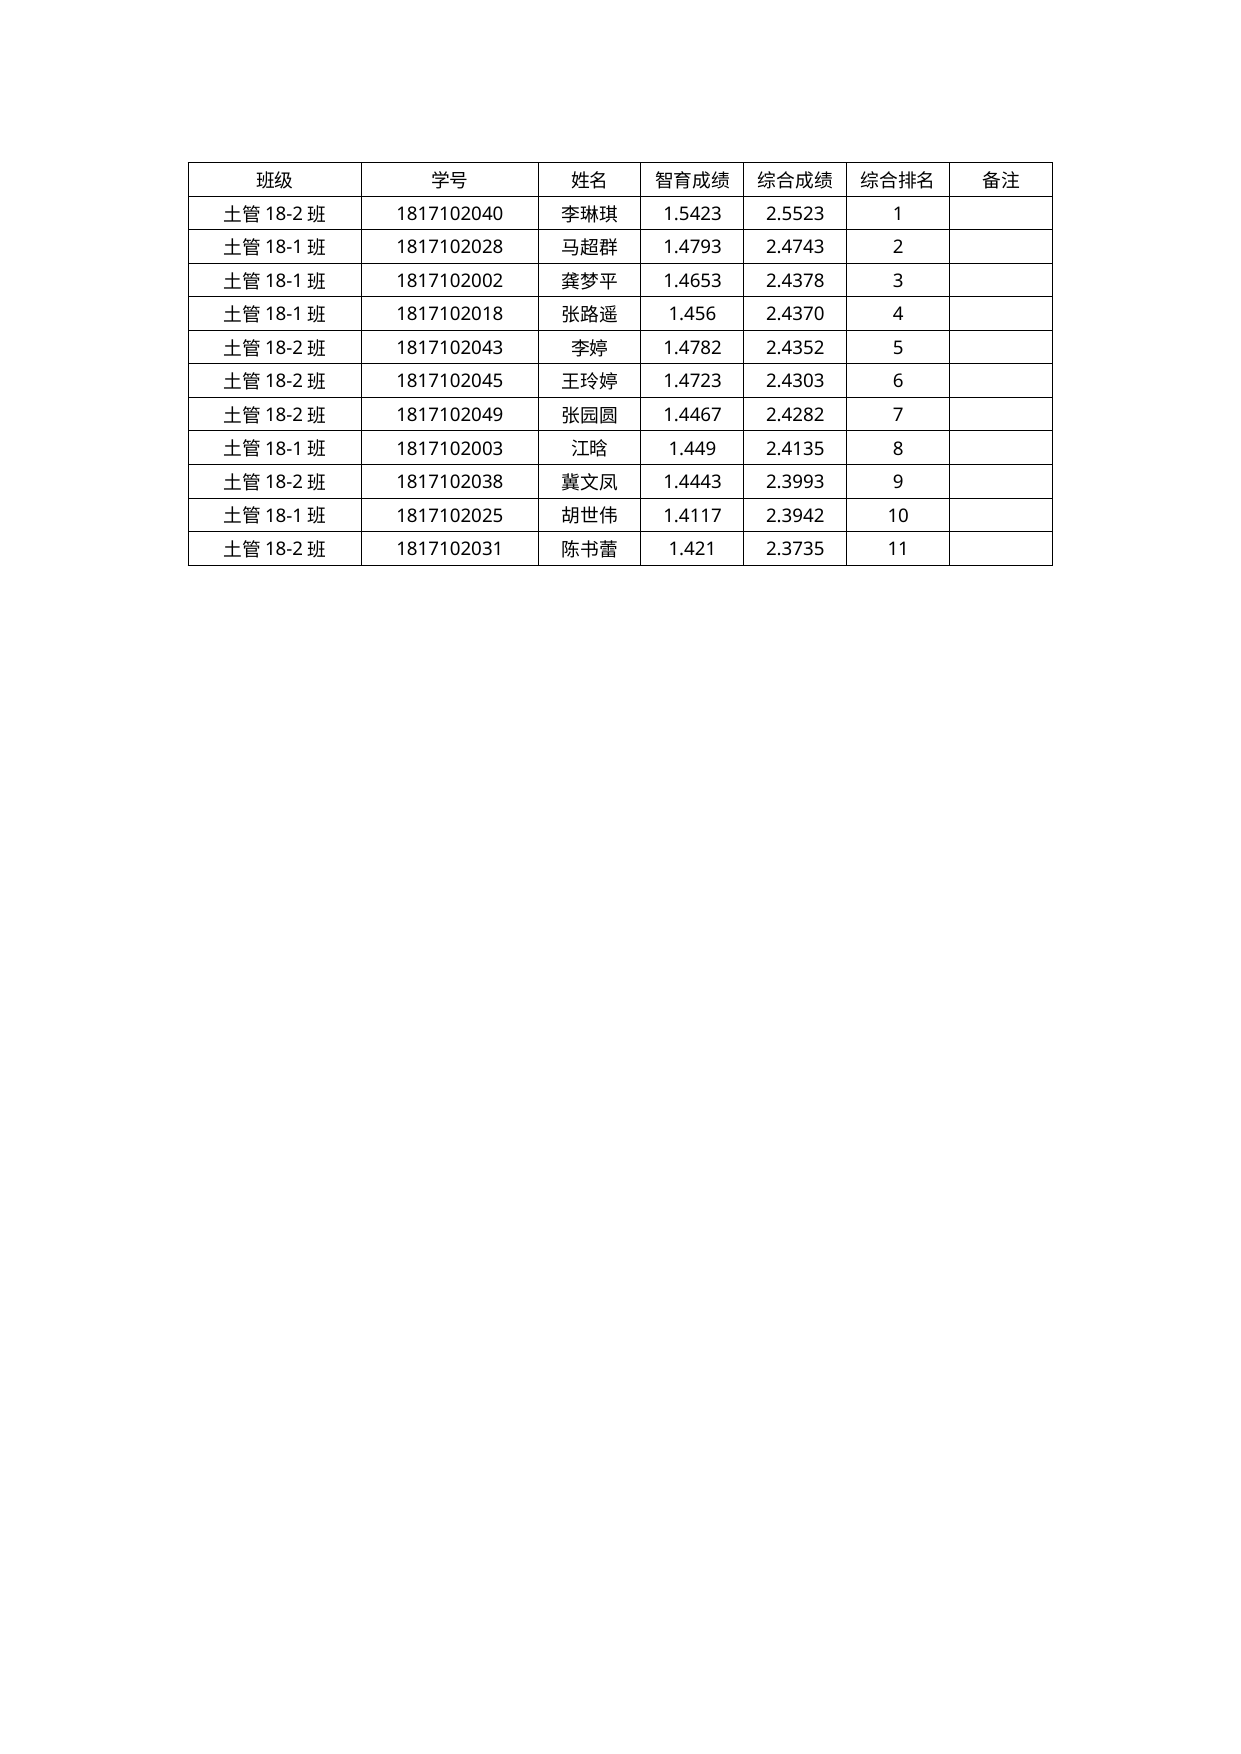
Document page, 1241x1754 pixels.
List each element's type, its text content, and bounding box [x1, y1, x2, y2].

table_cell 1817102025 [362, 499, 538, 531]
table_cell 2 [847, 230, 949, 263]
table_cell 1.4653 [641, 264, 743, 296]
table_cell 8 [847, 431, 949, 464]
table_cell 土管18-2班 [189, 398, 361, 430]
table_header 班级 [189, 163, 361, 196]
table_cell 1817102028 [362, 230, 538, 263]
table_cell 2.3993 [744, 465, 846, 497]
table_cell 张路遥 [539, 297, 640, 330]
table_cell 1.456 [641, 297, 743, 330]
table_cell 李琳琪 [539, 197, 640, 229]
table_cell 1.4467 [641, 398, 743, 430]
table_cell 江晗 [539, 431, 640, 464]
table_cell 1817102049 [362, 398, 538, 430]
table_cell [950, 499, 1052, 531]
table_cell 胡世伟 [539, 499, 640, 531]
table_cell 5 [847, 331, 949, 363]
table_cell 2.4378 [744, 264, 846, 296]
table_cell 王玲婷 [539, 364, 640, 397]
table_cell 1817102043 [362, 331, 538, 363]
table_cell 土管18-1班 [189, 230, 361, 263]
table_cell 1.449 [641, 431, 743, 464]
table_cell [950, 431, 1052, 464]
table_cell 2.3735 [744, 532, 846, 564]
table_cell 2.5523 [744, 197, 846, 229]
table_cell 2.4370 [744, 297, 846, 330]
table_cell 土管18-1班 [189, 431, 361, 464]
table_cell 2.4303 [744, 364, 846, 397]
table_cell 1817102018 [362, 297, 538, 330]
table_cell 1.4443 [641, 465, 743, 497]
table_cell [950, 230, 1052, 263]
table_header 备注 [950, 163, 1052, 196]
table_header 姓名 [539, 163, 640, 196]
table_cell 土管18-2班 [189, 465, 361, 497]
table_cell 龚梦平 [539, 264, 640, 296]
table_cell 土管18-2班 [189, 331, 361, 363]
table_cell 1817102038 [362, 465, 538, 497]
table_cell 1.5423 [641, 197, 743, 229]
table_cell [950, 331, 1052, 363]
table_cell 陈书蕾 [539, 532, 640, 564]
table_cell 1.4793 [641, 230, 743, 263]
table_cell 张园圆 [539, 398, 640, 430]
table_cell 11 [847, 532, 949, 564]
table_cell 2.4282 [744, 398, 846, 430]
table_cell [950, 532, 1052, 564]
table_cell 1817102040 [362, 197, 538, 229]
table_cell 1.4723 [641, 364, 743, 397]
table_header 综合成绩 [744, 163, 846, 196]
table_cell 7 [847, 398, 949, 430]
table_cell 3 [847, 264, 949, 296]
table_cell 2.4135 [744, 431, 846, 464]
table_cell 1817102045 [362, 364, 538, 397]
table_header 学号 [362, 163, 538, 196]
table_cell [950, 364, 1052, 397]
table_cell 10 [847, 499, 949, 531]
table_cell [950, 197, 1052, 229]
table_cell 土管18-2班 [189, 532, 361, 564]
table_cell [950, 264, 1052, 296]
table_cell 马超群 [539, 230, 640, 263]
table_cell 1 [847, 197, 949, 229]
table_cell [950, 297, 1052, 330]
table_cell 1817102003 [362, 431, 538, 464]
table_cell 2.4743 [744, 230, 846, 263]
table_cell 土管18-1班 [189, 264, 361, 296]
table_cell 4 [847, 297, 949, 330]
table_cell 1817102002 [362, 264, 538, 296]
table_cell 土管18-2班 [189, 364, 361, 397]
table_header 智育成绩 [641, 163, 743, 196]
table_cell 李婷 [539, 331, 640, 363]
table_cell 6 [847, 364, 949, 397]
table_header 综合排名 [847, 163, 949, 196]
table_cell 1.4782 [641, 331, 743, 363]
table_cell 2.3942 [744, 499, 846, 531]
table_cell [950, 398, 1052, 430]
table_cell 土管18-1班 [189, 499, 361, 531]
table_cell 冀文凤 [539, 465, 640, 497]
table_cell 2.4352 [744, 331, 846, 363]
table_cell 9 [847, 465, 949, 497]
table_cell 1.4117 [641, 499, 743, 531]
table_cell [950, 465, 1052, 497]
table_cell 1.421 [641, 532, 743, 564]
table_cell 土管18-2班 [189, 197, 361, 229]
table_cell 土管18-1班 [189, 297, 361, 330]
table_cell 1817102031 [362, 532, 538, 564]
